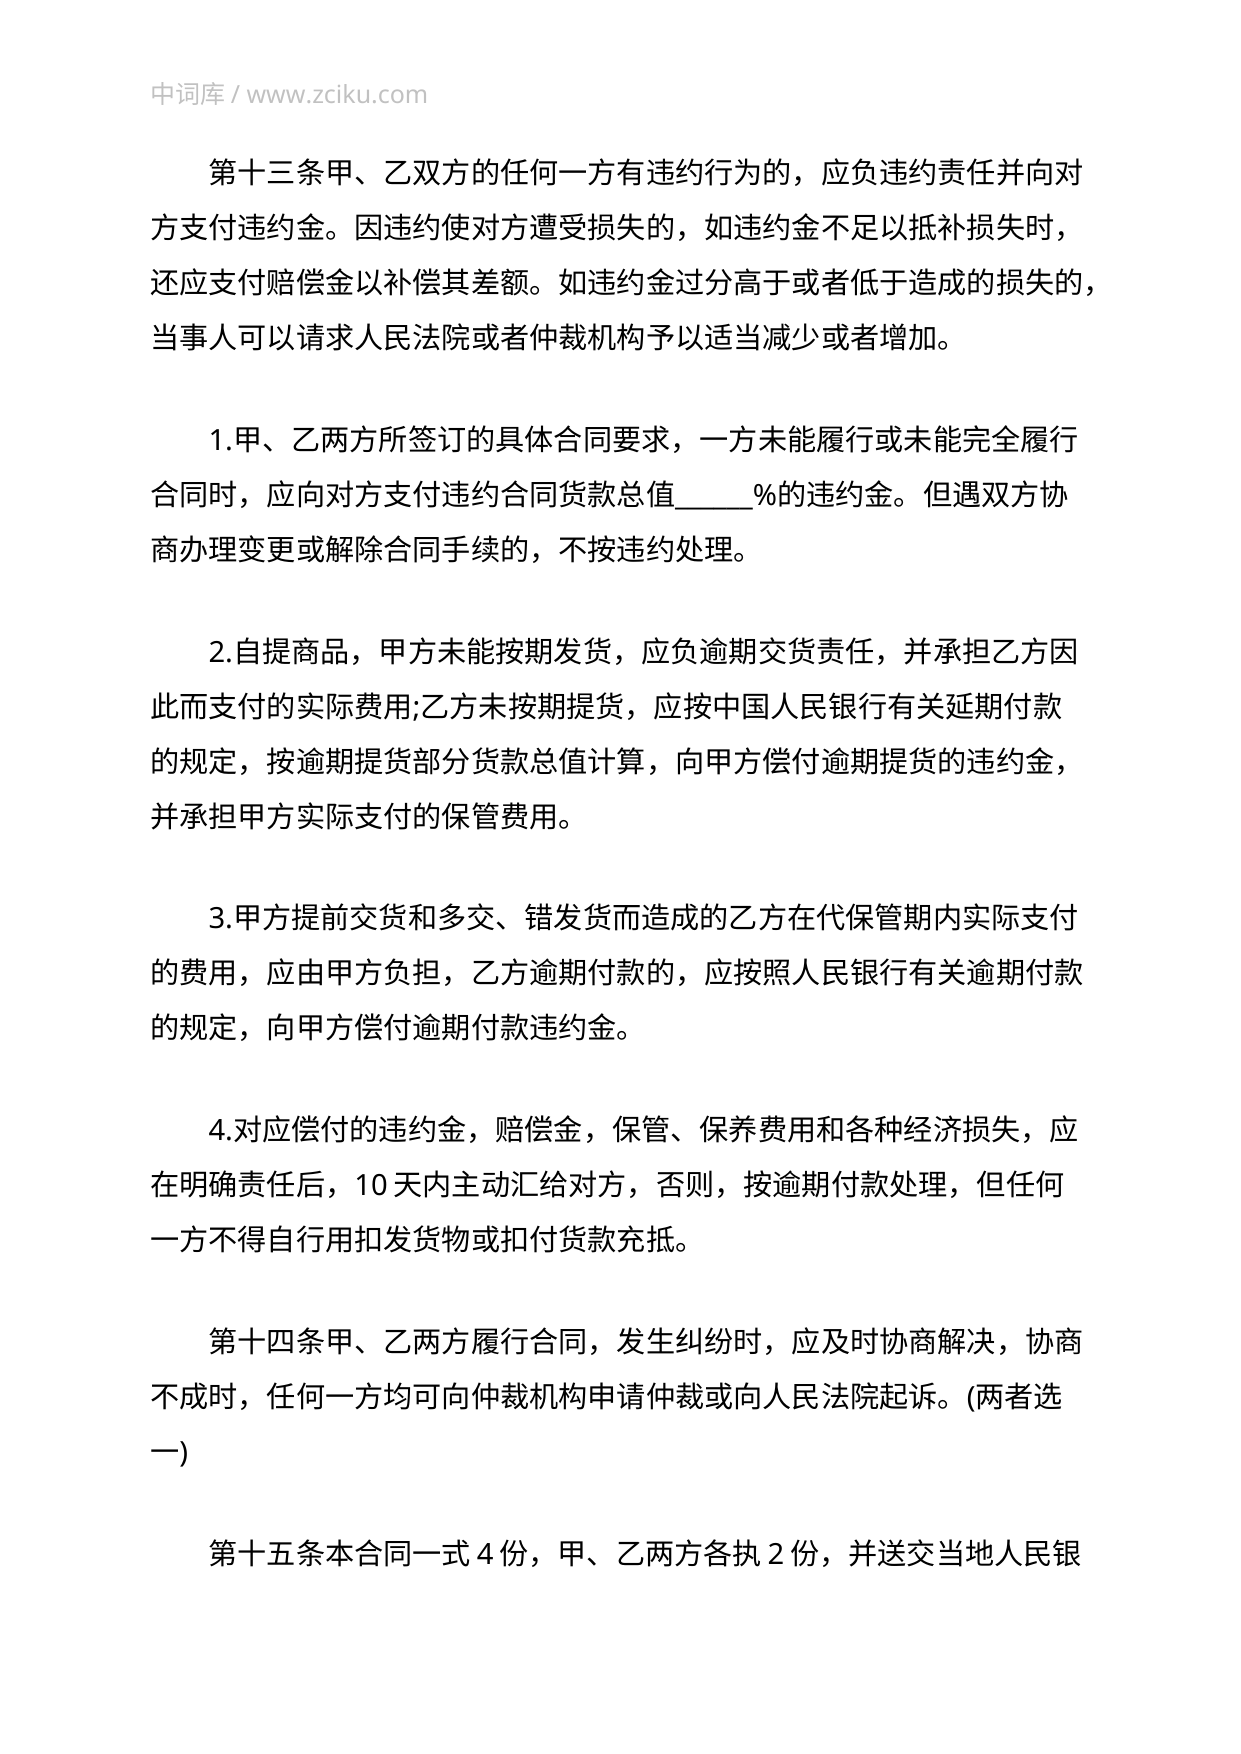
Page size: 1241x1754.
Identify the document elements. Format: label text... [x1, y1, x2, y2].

text 第十三条甲、乙双方的任何一方有违约行为的，应负违约责任并向对方支付违约金。因违约使对方遭受损失的，如违约金不足以抵补损失时，还应支付赔偿金以补偿其差额。如违约金过分高于或者低于造成的损失的，当事人可以请求人民法院或者仲裁机构予以适当减少或者增加。 [150, 150, 1090, 357]
text 2.自提商品，甲方未能按期发货，应负逾期交货责任，并承担乙方因此而支付的实际费用;乙方未按期提货，应按中国人民银行有关延期付款的规定，按逾期提货部分货款总值计算，向甲方偿付逾期提货的违约金，并承担甲方实际支付的保管费用。 [150, 628, 1090, 835]
text 1.甲、乙两方所签订的具体合同要求，一方未能履行或未能完全履行合同时，应向对方支付违约合同货款总值______%的违约金。但遇双方协商办理变更或解除合同手续的，不按违约处理。 [150, 416, 1090, 569]
text 3.甲方提前交货和多交、错发货而造成的乙方在代保管期内实际支付的费用，应由甲方负担，乙方逾期付款的，应按照人民银行有关逾期付款的规定，向甲方偿付逾期付款违约金。 [150, 895, 1090, 1047]
text 第十四条甲、乙两方履行合同，发生纠纷时，应及时协商解决，协商不成时，任何一方均可向仲裁机构申请仲裁或向人民法院起诉。(两者选一) [150, 1318, 1090, 1471]
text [150, 1530, 1090, 1573]
text 4.对应偿付的违约金，赔偿金，保管、保养费用和各种经济损失，应在明确责任后，10天内主动汇给对方，否则，按逾期付款处理，但任何一方不得自行用扣发货物或扣付货款充抵。 [150, 1107, 1090, 1259]
